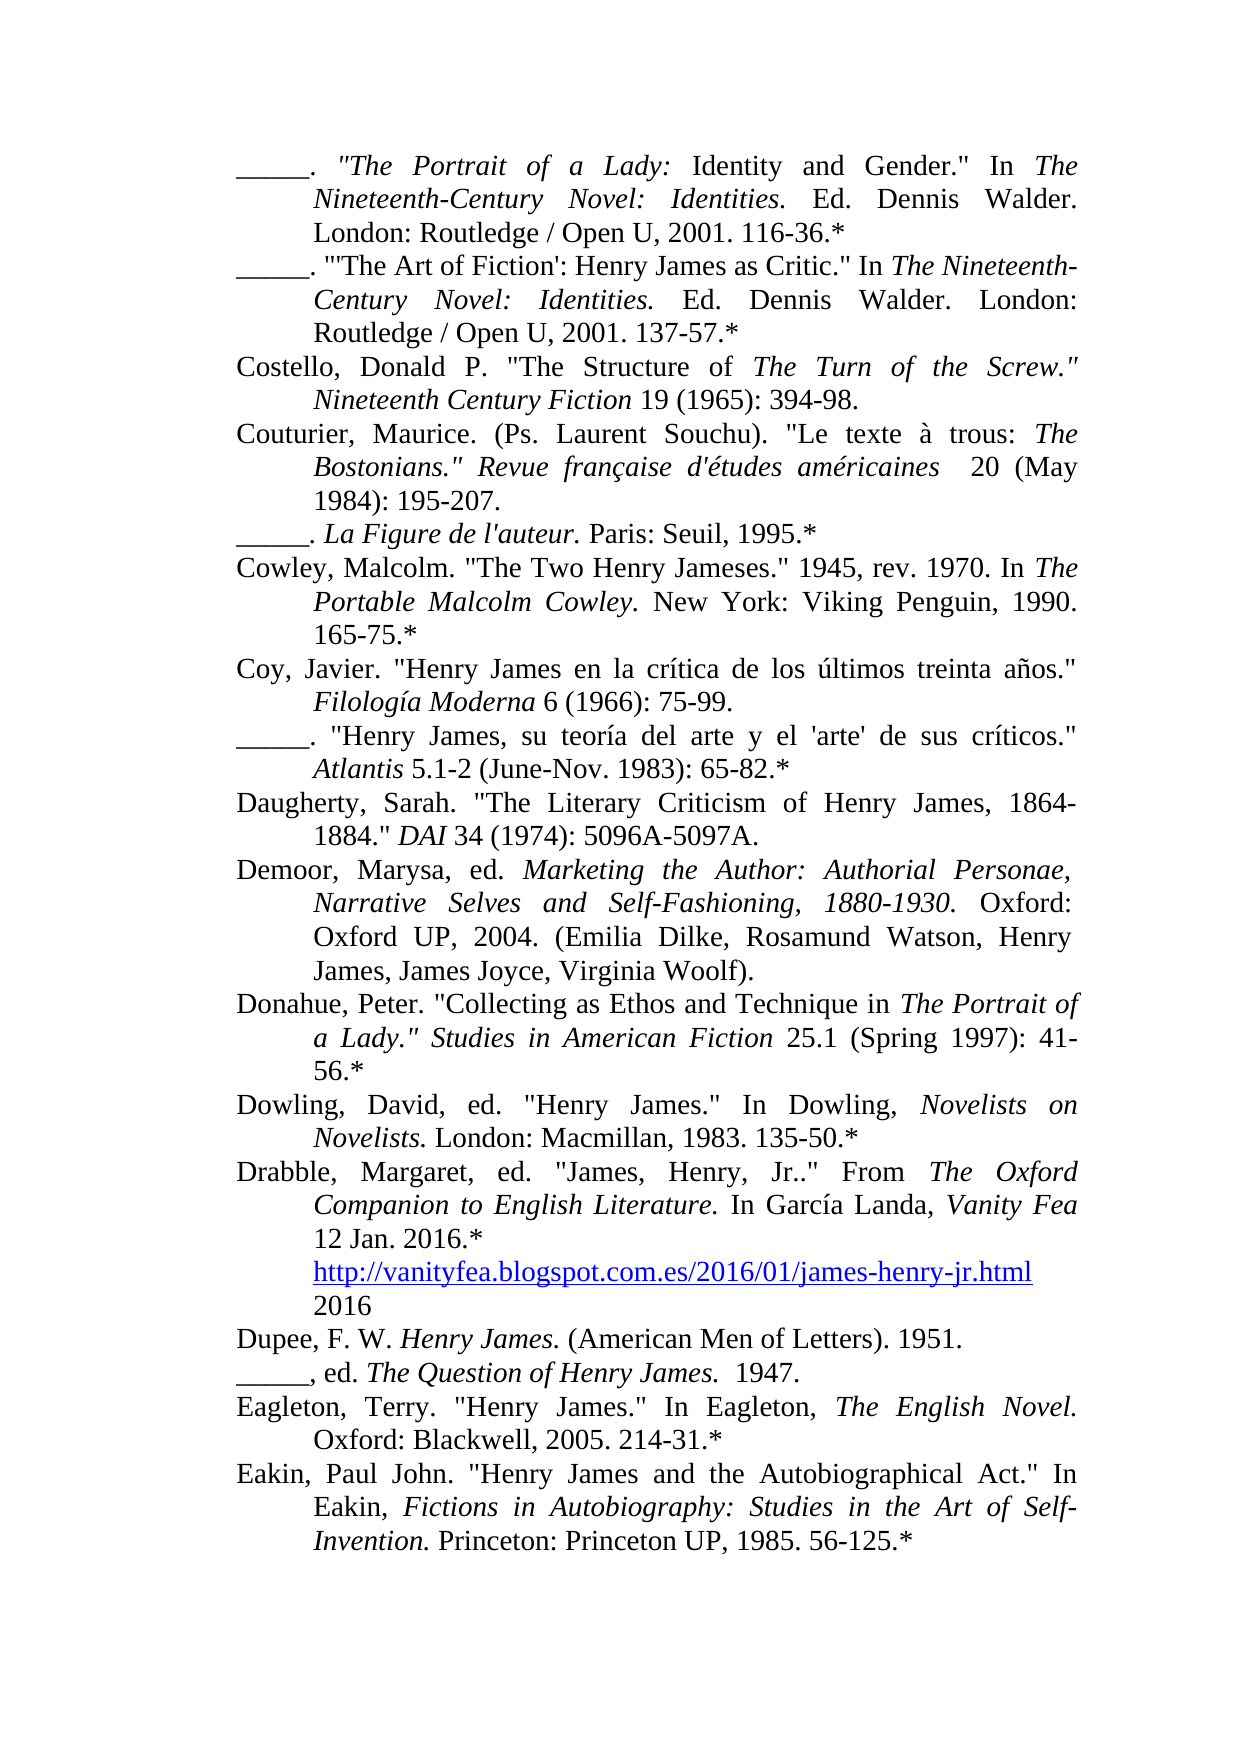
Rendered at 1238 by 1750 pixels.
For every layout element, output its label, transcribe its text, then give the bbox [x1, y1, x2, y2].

text Couturier, Maurice. (Ps. Laurent Souchu). "Le texte à trous: The Bostonians." Revue française d'études américaines 20 (May 1984): 195-207. [236, 416, 1078, 517]
text Eakin, Paul John. "Henry James and the Autobiographical Act." In Eakin, Fictions in Autobiography: Studies in the Art of Self-Invention. Princeton: Princeton UP, 1985. 56-125.* [236, 1456, 1078, 1556]
text _____. "The Portrait of a Lady: Identity and Gender." In The Nineteenth-Century Novel: Identities. Ed. Dennis Walder. London: Routledge / Open U, 2001. 116-36.* [236, 148, 1078, 248]
text Donahue, Peter. "Collecting as Ethos and Technique in The Portrait of a Lady." Studies in American Fiction 25.1 (Spring 1997): 41-56.* [236, 986, 1078, 1087]
text Coy, Javier. "Henry James en la crítica de los últimos treinta años." Filología Moderna 6 (1966): 75-99. [236, 651, 1078, 718]
text _____. "'The Art of Fiction': Henry James as Critic." In The Nineteenth-Century Novel: Identities. Ed. Dennis Walder. London: Routledge / Open U, 2001. 137-57.* [236, 248, 1078, 349]
text _____, ed. The Question of Henry James. 1947. [236, 1355, 1078, 1389]
text 2016 [236, 1288, 1078, 1322]
text Eagleton, Terry. "Henry James." In Eagleton, The English Novel. Oxford: Blackwell, 2005. 214-31.* [236, 1389, 1078, 1456]
text Drabble, Margaret, ed. "James, Henry, Jr.." From The Oxford Companion to English Literature. In García Landa, Vanity Fea 12 Jan. 2016.* [236, 1154, 1078, 1254]
text Costello, Donald P. "The Structure of The Turn of the Screw." Nineteenth Century Fiction 19 (1965): 394-98. [236, 349, 1078, 416]
text http://vanityfea.blogspot.com.es/2016/01/james-henry-jr.html [236, 1254, 1078, 1288]
text _____. "Henry James, su teoría del arte y el 'arte' de sus críticos." Atlantis 5.1-2 (June-Nov. 1983): 65-82.* [236, 718, 1078, 785]
text Dupee, F. W. Henry James. (American Men of Letters). 1951. [236, 1322, 1078, 1355]
text Daugherty, Sarah. "The Literary Criticism of Henry James, 1864-1884." DAI 34 (1974): 5096A-5097A. [236, 785, 1078, 852]
text Cowley, Malcolm. "The Two Henry Jameses." 1945, rev. 1970. In The Portable Malcolm Cowley. New York: Viking Penguin, 1990. 165-75.* [236, 550, 1078, 651]
text _____. La Figure de l'auteur. Paris: Seuil, 1995.* [236, 517, 1078, 550]
text Demoor, Marysa, ed. Marketing the Author: Authorial Personae, Narrative Selves and Self-Fashioning, 1880-1930. Oxford: Oxford UP, 2004. (Emilia Dilke, Rosamund Watson, Henry James, James Joyce, Virginia Woolf). [236, 852, 1072, 986]
text Dowling, David, ed. "Henry James." In Dowling, Novelists on Novelists. London: Macmillan, 1983. 135-50.* [236, 1087, 1078, 1154]
